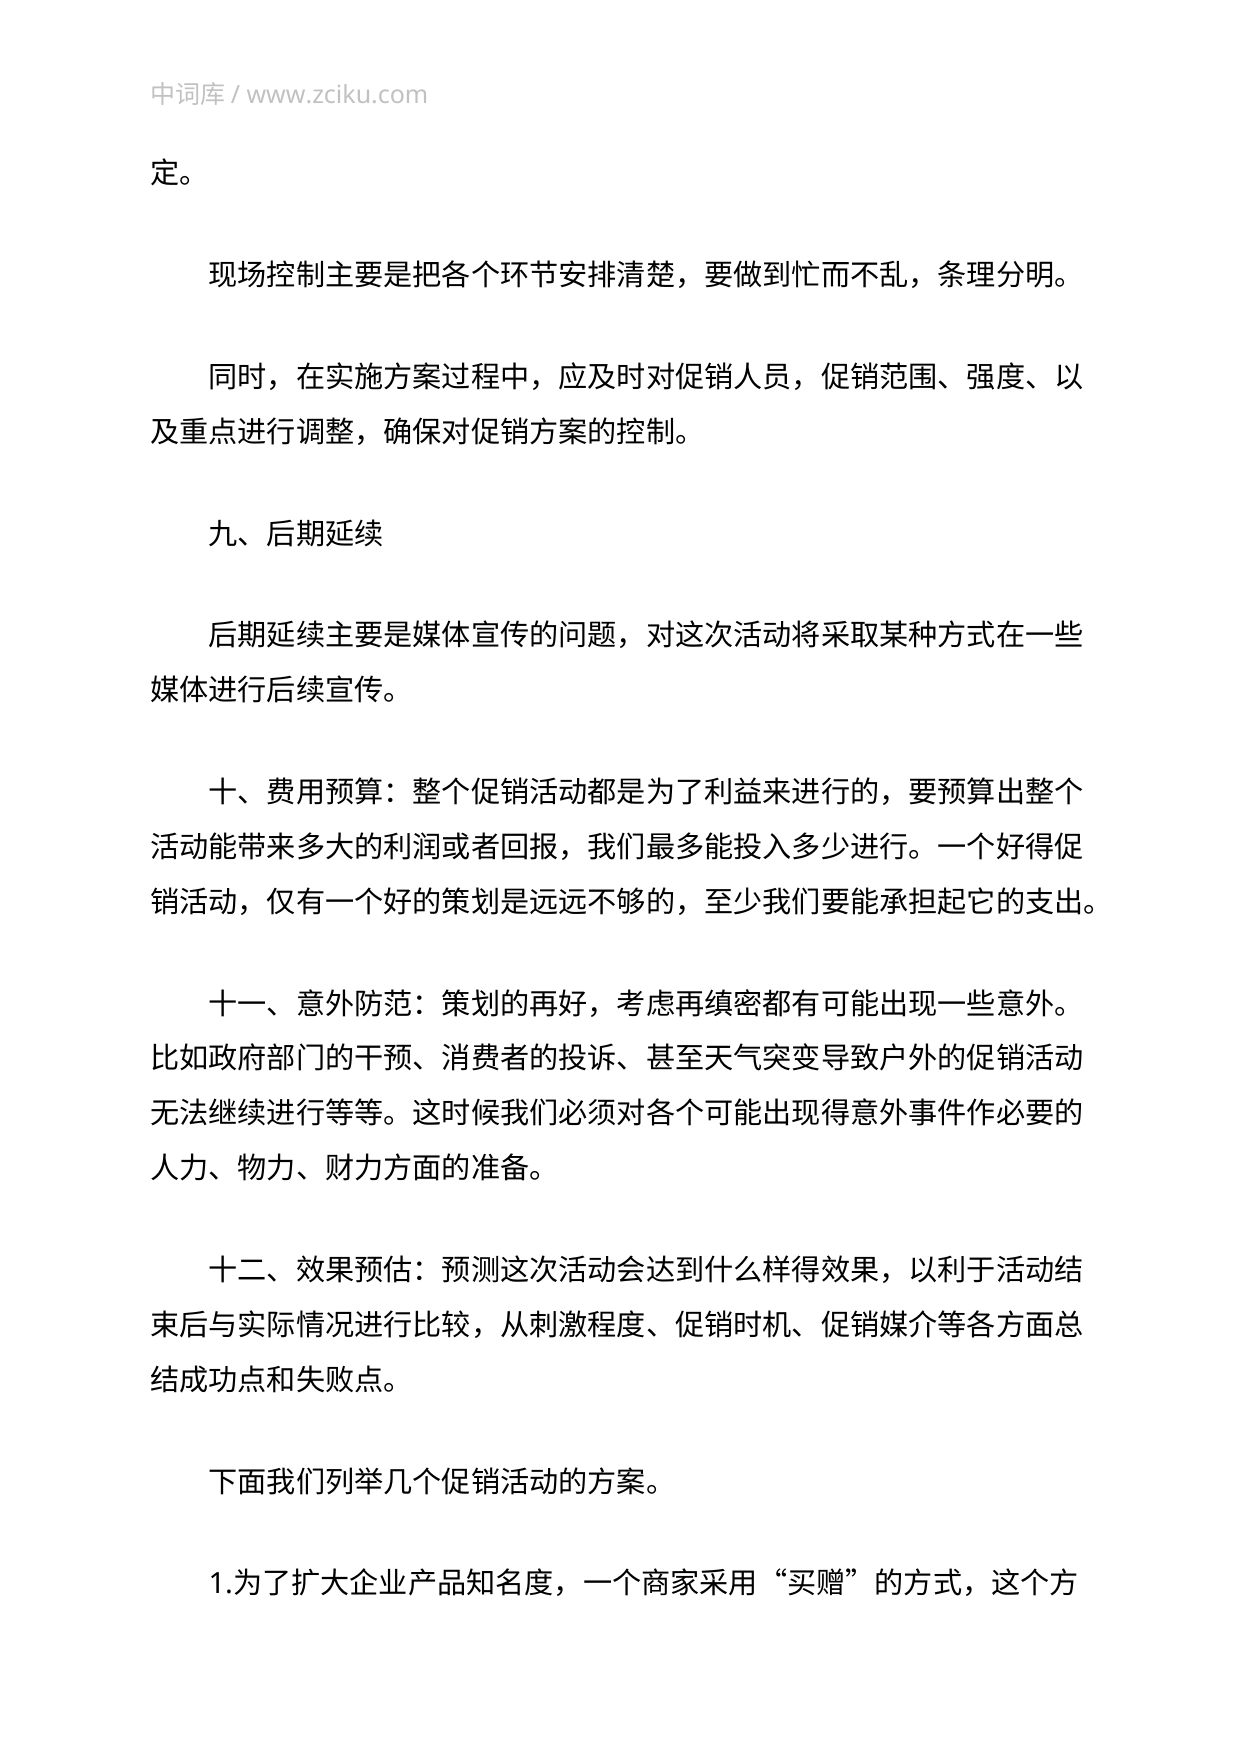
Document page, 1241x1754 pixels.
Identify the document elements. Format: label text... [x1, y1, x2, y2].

text 下面我们列举几个促销活动的方案。 [150, 1458, 1090, 1501]
text 现场控制主要是把各个环节安排清楚，要做到忙而不乱，条理分明。 [150, 252, 1090, 294]
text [150, 150, 1090, 192]
text 十、费用预算：整个促销活动都是为了利益来进行的，要预算出整个活动能带来多大的利润或者回报，我们最多能投入多少进行。一个好得促销活动，仅有一个好的策划是远远不够的，至少我们要能承担起它的支出。 [150, 769, 1090, 921]
text 后期延续主要是媒体宣传的问题，对这次活动将采取某种方式在一些媒体进行后续宣传。 [150, 612, 1090, 709]
text 十二、效果预估：预测这次活动会达到什么样得效果，以利于活动结束后与实际情况进行比较，从刺激程度、促销时机、促销媒介等各方面总结成功点和失败点。 [150, 1247, 1090, 1399]
text 十一、意外防范：策划的再好，考虑再缜密都有可能出现一些意外。比如政府部门的干预、消费者的投诉、甚至天气突变导致户外的促销活动无法继续进行等等。这时候我们必须对各个可能出现得意外事件作必要的人力、物力、财力方面的准备。 [150, 980, 1090, 1187]
text 九、后期延续 [150, 510, 1090, 552]
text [150, 1560, 1090, 1602]
text 同时，在实施方案过程中，应及时对促销人员，促销范围、强度、以及重点进行调整，确保对促销方案的控制。 [150, 353, 1090, 451]
